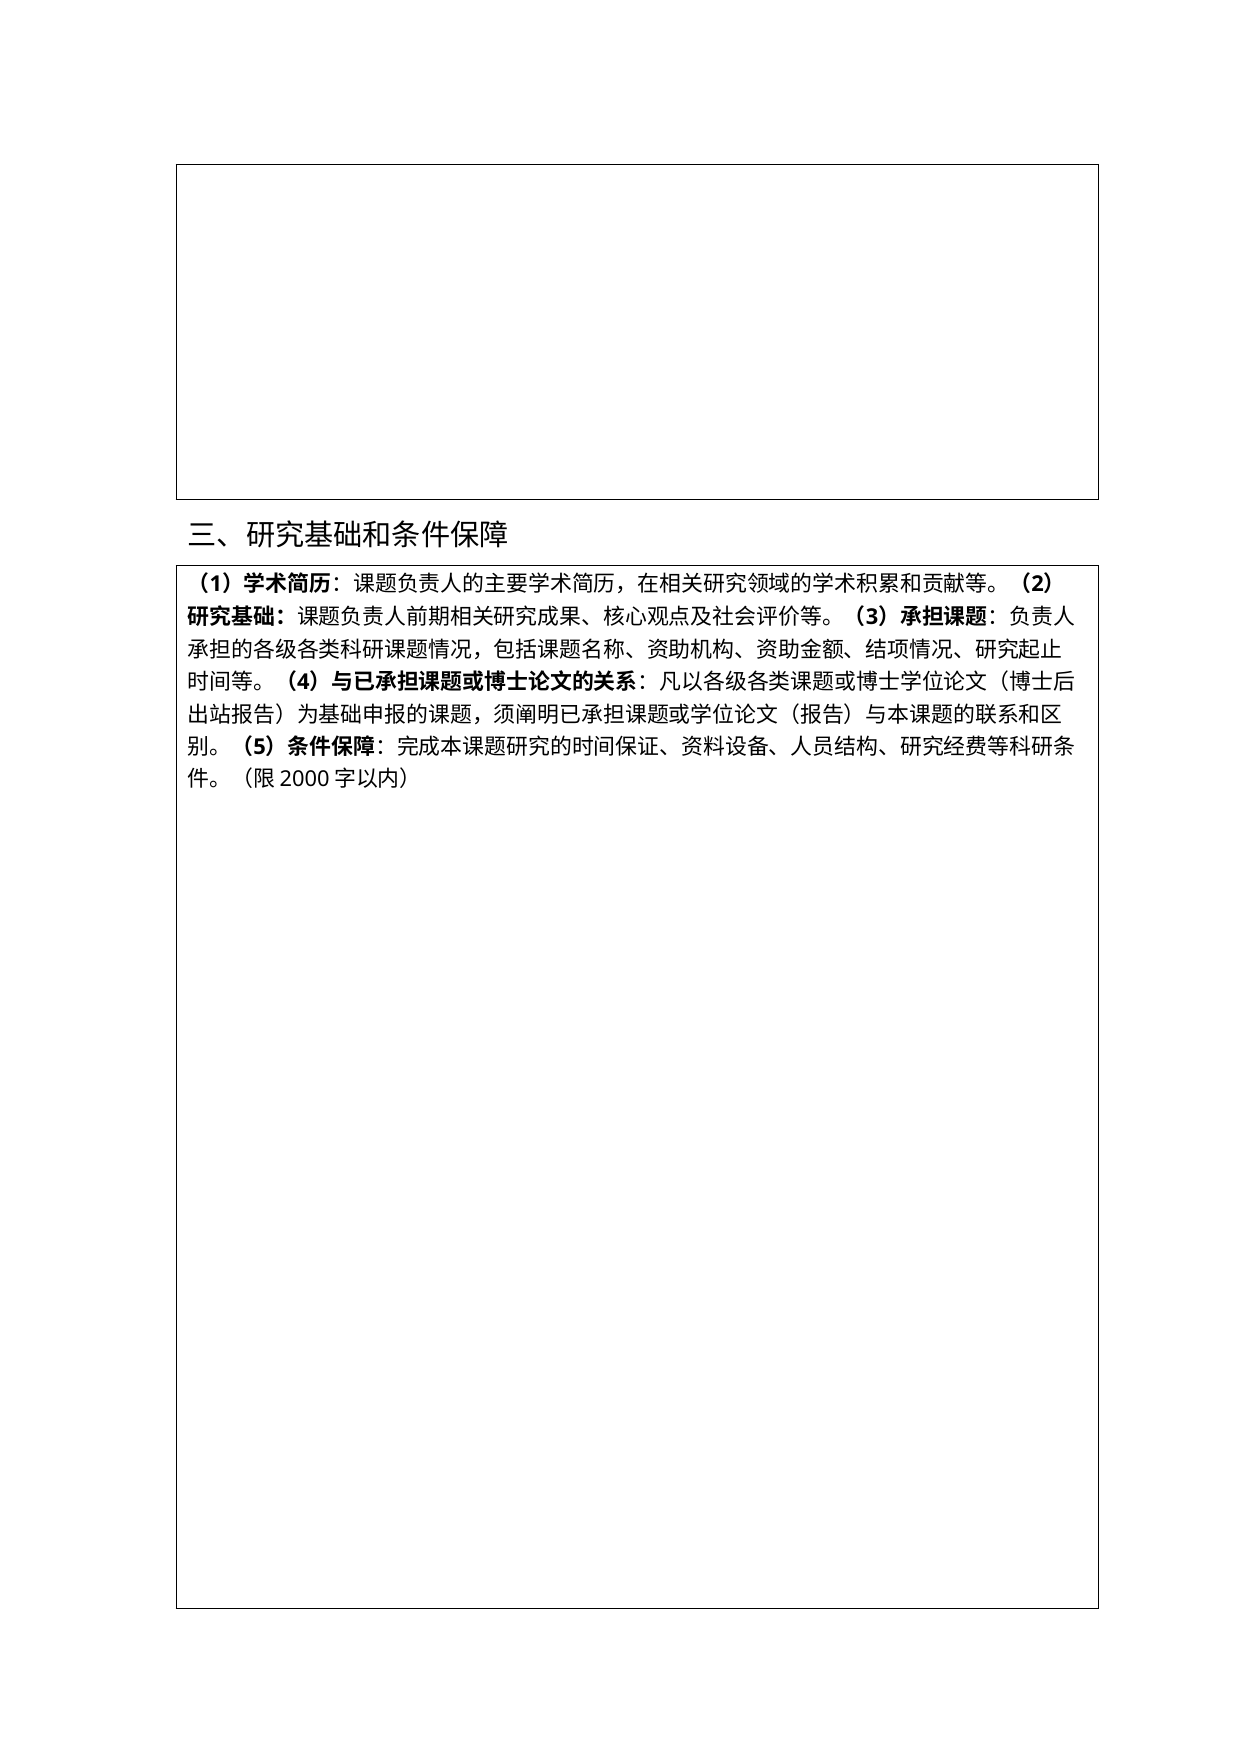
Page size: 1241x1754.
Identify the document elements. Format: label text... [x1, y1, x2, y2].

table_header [177, 165, 1098, 499]
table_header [177, 566, 1098, 1608]
text 三、研究基础和条件保障 [187, 500, 1053, 565]
